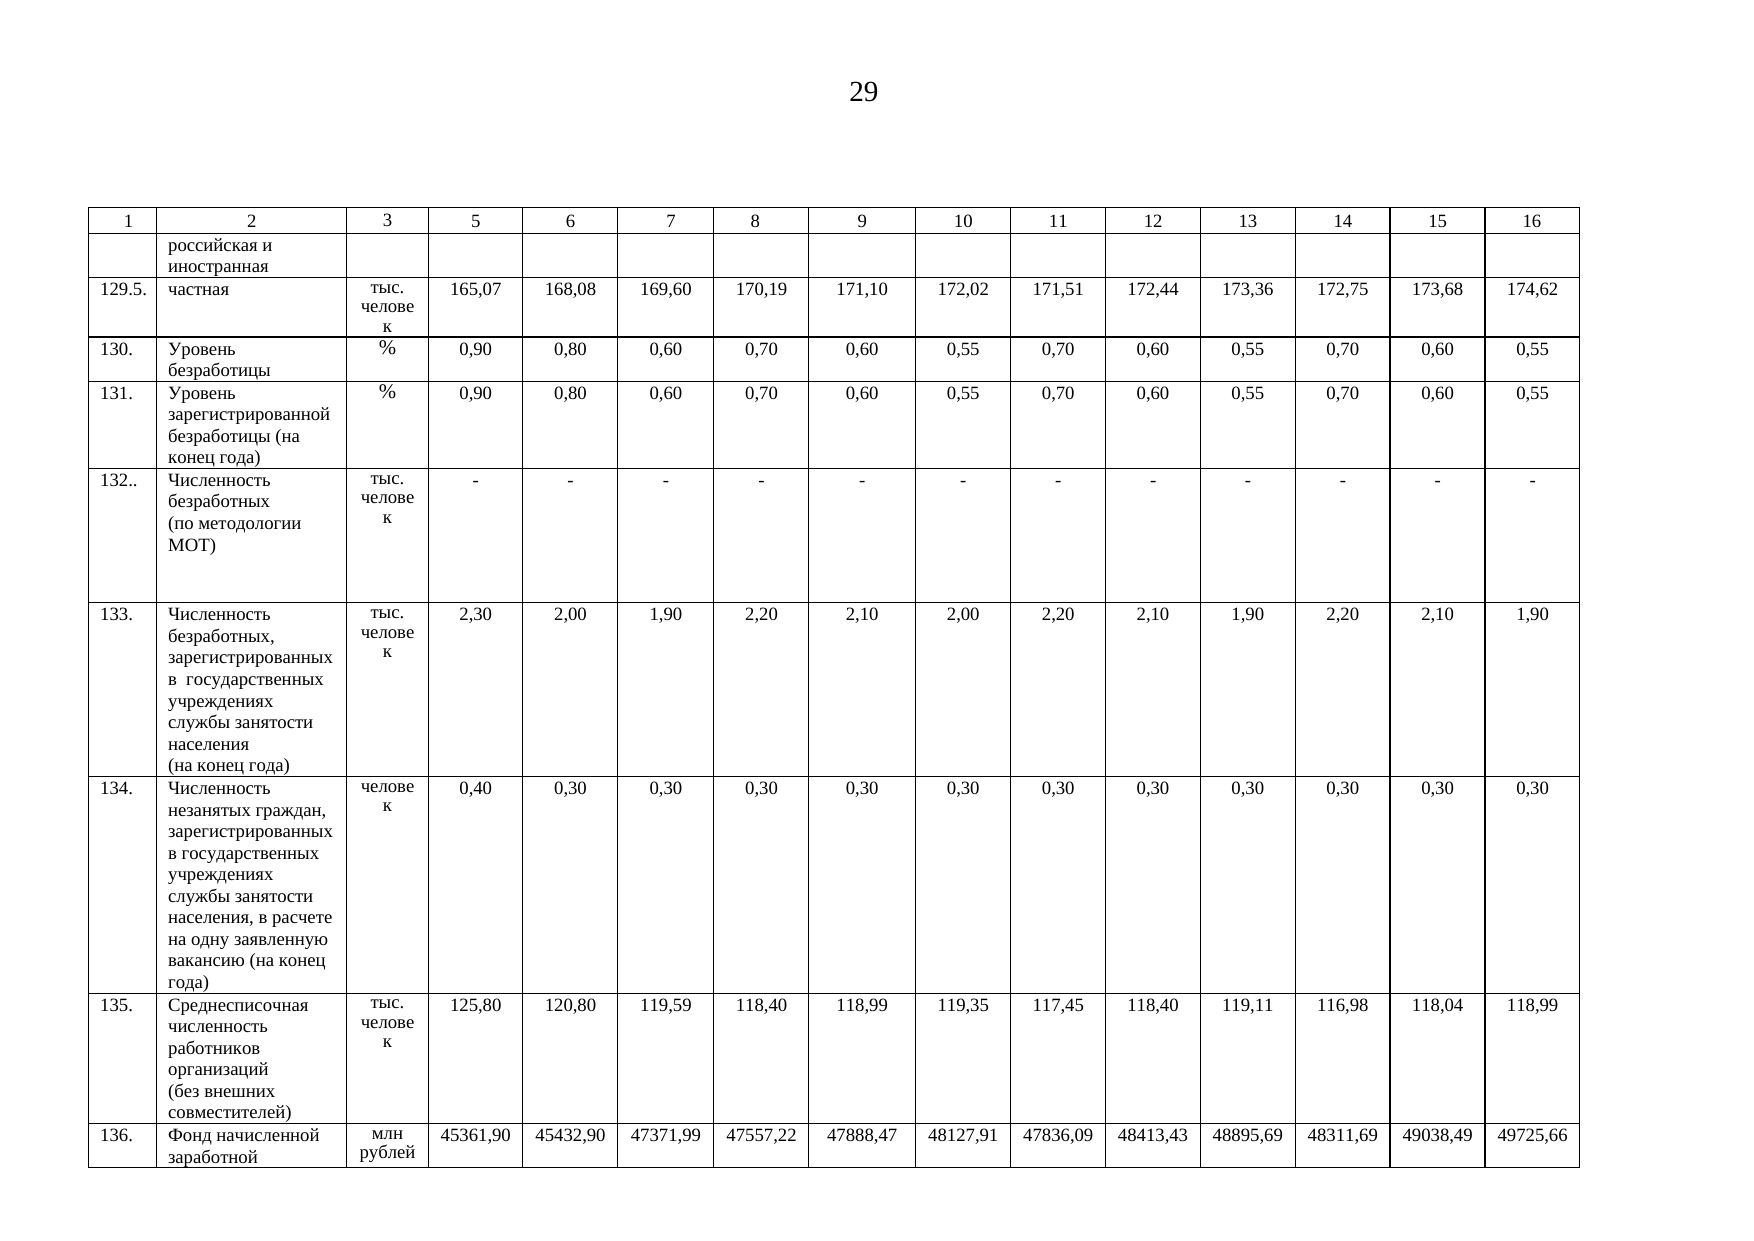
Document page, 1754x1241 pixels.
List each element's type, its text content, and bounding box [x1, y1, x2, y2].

table_header 2 [157, 208, 346, 233]
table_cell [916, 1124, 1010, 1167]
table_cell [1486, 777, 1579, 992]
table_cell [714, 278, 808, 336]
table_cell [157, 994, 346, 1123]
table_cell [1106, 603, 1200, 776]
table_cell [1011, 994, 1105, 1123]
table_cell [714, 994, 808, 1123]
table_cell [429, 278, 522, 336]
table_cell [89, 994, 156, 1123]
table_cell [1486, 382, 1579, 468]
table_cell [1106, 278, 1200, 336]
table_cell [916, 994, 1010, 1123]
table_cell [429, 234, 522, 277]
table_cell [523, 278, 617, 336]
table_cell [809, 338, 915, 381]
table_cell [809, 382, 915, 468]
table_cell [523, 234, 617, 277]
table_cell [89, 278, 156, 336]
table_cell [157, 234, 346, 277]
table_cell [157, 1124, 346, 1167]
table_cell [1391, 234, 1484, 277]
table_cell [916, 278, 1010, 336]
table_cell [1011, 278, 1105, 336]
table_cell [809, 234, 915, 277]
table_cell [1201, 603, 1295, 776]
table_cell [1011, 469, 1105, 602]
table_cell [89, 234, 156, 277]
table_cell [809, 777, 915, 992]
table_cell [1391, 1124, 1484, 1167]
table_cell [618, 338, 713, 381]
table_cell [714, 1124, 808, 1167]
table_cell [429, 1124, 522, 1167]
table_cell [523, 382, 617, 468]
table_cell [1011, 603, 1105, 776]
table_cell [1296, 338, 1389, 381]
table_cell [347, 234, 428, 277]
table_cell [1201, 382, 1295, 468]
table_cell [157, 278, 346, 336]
table_header 11 [1011, 208, 1105, 233]
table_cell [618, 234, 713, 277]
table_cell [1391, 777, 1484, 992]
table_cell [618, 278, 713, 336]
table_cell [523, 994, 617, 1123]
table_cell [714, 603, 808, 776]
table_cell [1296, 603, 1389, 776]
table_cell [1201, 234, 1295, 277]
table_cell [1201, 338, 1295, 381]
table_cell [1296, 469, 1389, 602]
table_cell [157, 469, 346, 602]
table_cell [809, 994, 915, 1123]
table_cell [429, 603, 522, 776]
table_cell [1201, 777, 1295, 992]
table_header 6 [523, 208, 617, 233]
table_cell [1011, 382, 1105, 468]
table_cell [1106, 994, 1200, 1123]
table_header 14 [1296, 208, 1389, 233]
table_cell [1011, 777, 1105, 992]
table_header 15 [1391, 208, 1484, 233]
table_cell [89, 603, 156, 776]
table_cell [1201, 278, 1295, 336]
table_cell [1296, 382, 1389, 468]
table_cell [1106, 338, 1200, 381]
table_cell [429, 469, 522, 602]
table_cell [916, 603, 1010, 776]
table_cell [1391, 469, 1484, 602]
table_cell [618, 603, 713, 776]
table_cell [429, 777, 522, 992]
table_header 9 [809, 208, 915, 233]
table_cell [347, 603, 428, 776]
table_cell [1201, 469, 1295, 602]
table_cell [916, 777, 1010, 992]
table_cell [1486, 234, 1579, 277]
table_header 10 [916, 208, 1010, 233]
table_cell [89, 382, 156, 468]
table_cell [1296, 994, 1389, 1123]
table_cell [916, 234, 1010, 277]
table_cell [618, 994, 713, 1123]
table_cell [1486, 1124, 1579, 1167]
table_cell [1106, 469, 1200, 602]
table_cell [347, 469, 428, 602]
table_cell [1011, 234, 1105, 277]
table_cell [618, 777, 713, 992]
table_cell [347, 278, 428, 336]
table_header 7 [618, 208, 713, 233]
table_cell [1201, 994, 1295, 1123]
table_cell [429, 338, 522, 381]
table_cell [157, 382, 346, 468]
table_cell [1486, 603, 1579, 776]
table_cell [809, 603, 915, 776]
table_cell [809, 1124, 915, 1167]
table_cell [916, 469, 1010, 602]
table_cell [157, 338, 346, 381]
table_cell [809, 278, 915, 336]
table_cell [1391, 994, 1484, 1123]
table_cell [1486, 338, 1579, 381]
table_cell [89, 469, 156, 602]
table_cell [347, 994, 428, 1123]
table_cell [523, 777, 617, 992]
table_header 13 [1201, 208, 1295, 233]
table_header 8 [714, 208, 808, 233]
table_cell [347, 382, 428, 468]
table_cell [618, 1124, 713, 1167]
table_header 12 [1106, 208, 1200, 233]
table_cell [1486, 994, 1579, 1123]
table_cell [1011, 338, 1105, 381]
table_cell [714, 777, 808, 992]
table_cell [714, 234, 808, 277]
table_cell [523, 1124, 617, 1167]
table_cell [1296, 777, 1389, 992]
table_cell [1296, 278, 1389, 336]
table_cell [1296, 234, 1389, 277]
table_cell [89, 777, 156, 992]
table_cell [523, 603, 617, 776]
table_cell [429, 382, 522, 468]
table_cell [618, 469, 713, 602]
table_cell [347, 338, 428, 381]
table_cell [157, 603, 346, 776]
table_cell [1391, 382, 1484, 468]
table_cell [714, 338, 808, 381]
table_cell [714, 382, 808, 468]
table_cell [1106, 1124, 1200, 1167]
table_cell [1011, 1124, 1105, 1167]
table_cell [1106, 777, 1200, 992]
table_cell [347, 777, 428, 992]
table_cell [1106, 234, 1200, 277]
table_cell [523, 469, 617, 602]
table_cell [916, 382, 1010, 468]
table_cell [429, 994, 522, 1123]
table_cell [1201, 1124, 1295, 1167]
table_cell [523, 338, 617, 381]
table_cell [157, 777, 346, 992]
table_header 3 [347, 208, 428, 233]
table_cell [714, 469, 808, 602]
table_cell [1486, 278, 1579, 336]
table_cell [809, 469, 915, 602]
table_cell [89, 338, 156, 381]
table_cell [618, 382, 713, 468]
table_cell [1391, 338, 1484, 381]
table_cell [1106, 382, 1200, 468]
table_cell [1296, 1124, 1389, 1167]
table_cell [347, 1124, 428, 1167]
table_header 1 [89, 208, 156, 233]
table_header 16 [1486, 208, 1579, 233]
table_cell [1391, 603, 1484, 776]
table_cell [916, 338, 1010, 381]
table_header 5 [429, 208, 522, 233]
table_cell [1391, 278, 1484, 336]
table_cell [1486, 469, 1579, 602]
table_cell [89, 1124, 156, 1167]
